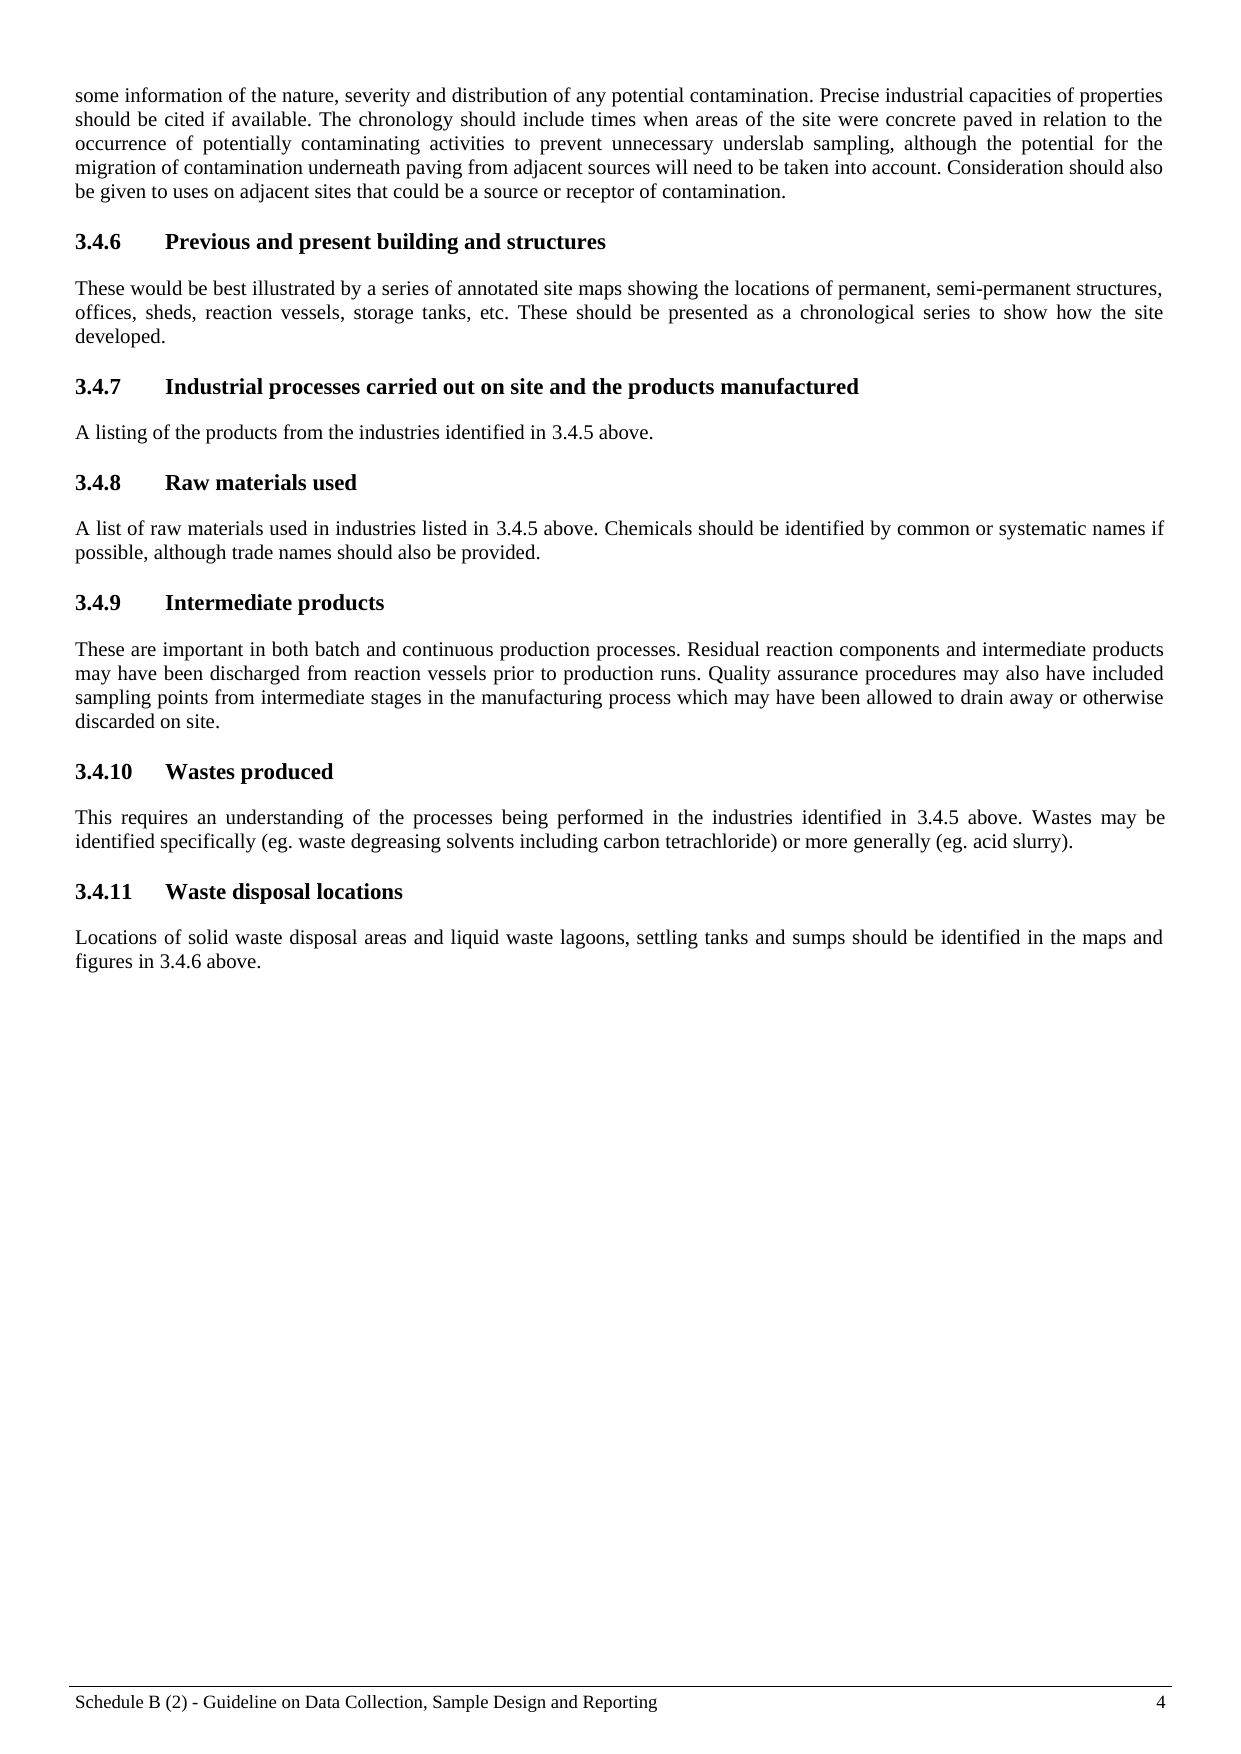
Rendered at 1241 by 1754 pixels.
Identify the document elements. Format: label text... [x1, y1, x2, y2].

subtitle 3.4.10 Wastes produced [75, 758, 1165, 784]
subtitle 3.4.8 Raw materials used [75, 469, 1165, 495]
text These are important in both batch and continuous production processes. Residual reaction components and intermediate products may have been discharged from reaction vessels prior to production runs. Quality assurance procedures may also have included sampling points from intermediate stages in the manufacturing process which may have been allowed to drain away or otherwise discarded on site. [75, 637, 1165, 733]
text A list of raw materials used in industries listed in 3.4.5 above. Chemicals should be identified by common or systematic names if possible, although trade names should also be provided. [75, 516, 1165, 564]
text Locations of solid waste disposal areas and liquid waste lagoons, settling tanks and sumps should be identified in the maps and figures in 3.4.6 above. [75, 925, 1165, 973]
text These would be best illustrated by a series of annotated site maps showing the locations of permanent, semi-permanent structures, offices, sheds, reaction vessels, storage tanks, etc. These should be presented as a chronological series to show how the site developed. [75, 276, 1165, 348]
subtitle 3.4.9 Intermediate products [75, 589, 1165, 616]
text some information of the nature, severity and distribution of any potential contamination. Precise industrial capacities of properties should be cited if available. The chronology should include times when areas of the site were concrete paved in relation to the occurrence of potentially contaminating activities to prevent unnecessary underslab sampling, although the potential for the migration of contamination underneath paving from adjacent sources will need to be taken into account. Consideration should also be given to uses on adjacent sites that could be a source or receptor of contamination. [75, 83, 1165, 203]
subtitle 3.4.6 Previous and present building and structures [75, 228, 1165, 255]
text A listing of the products from the industries identified in 3.4.5 above. [75, 420, 1165, 444]
text This requires an understanding of the processes being performed in the industries identified in 3.4.5 above. Wastes may be identified specifically (eg. waste degreasing solvents including carbon tetrachloride) or more generally (eg. acid slurry). [75, 805, 1165, 853]
subtitle 3.4.11 Waste disposal locations [75, 878, 1165, 904]
subtitle 3.4.7 Industrial processes carried out on site and the products manufactured [75, 373, 1165, 399]
